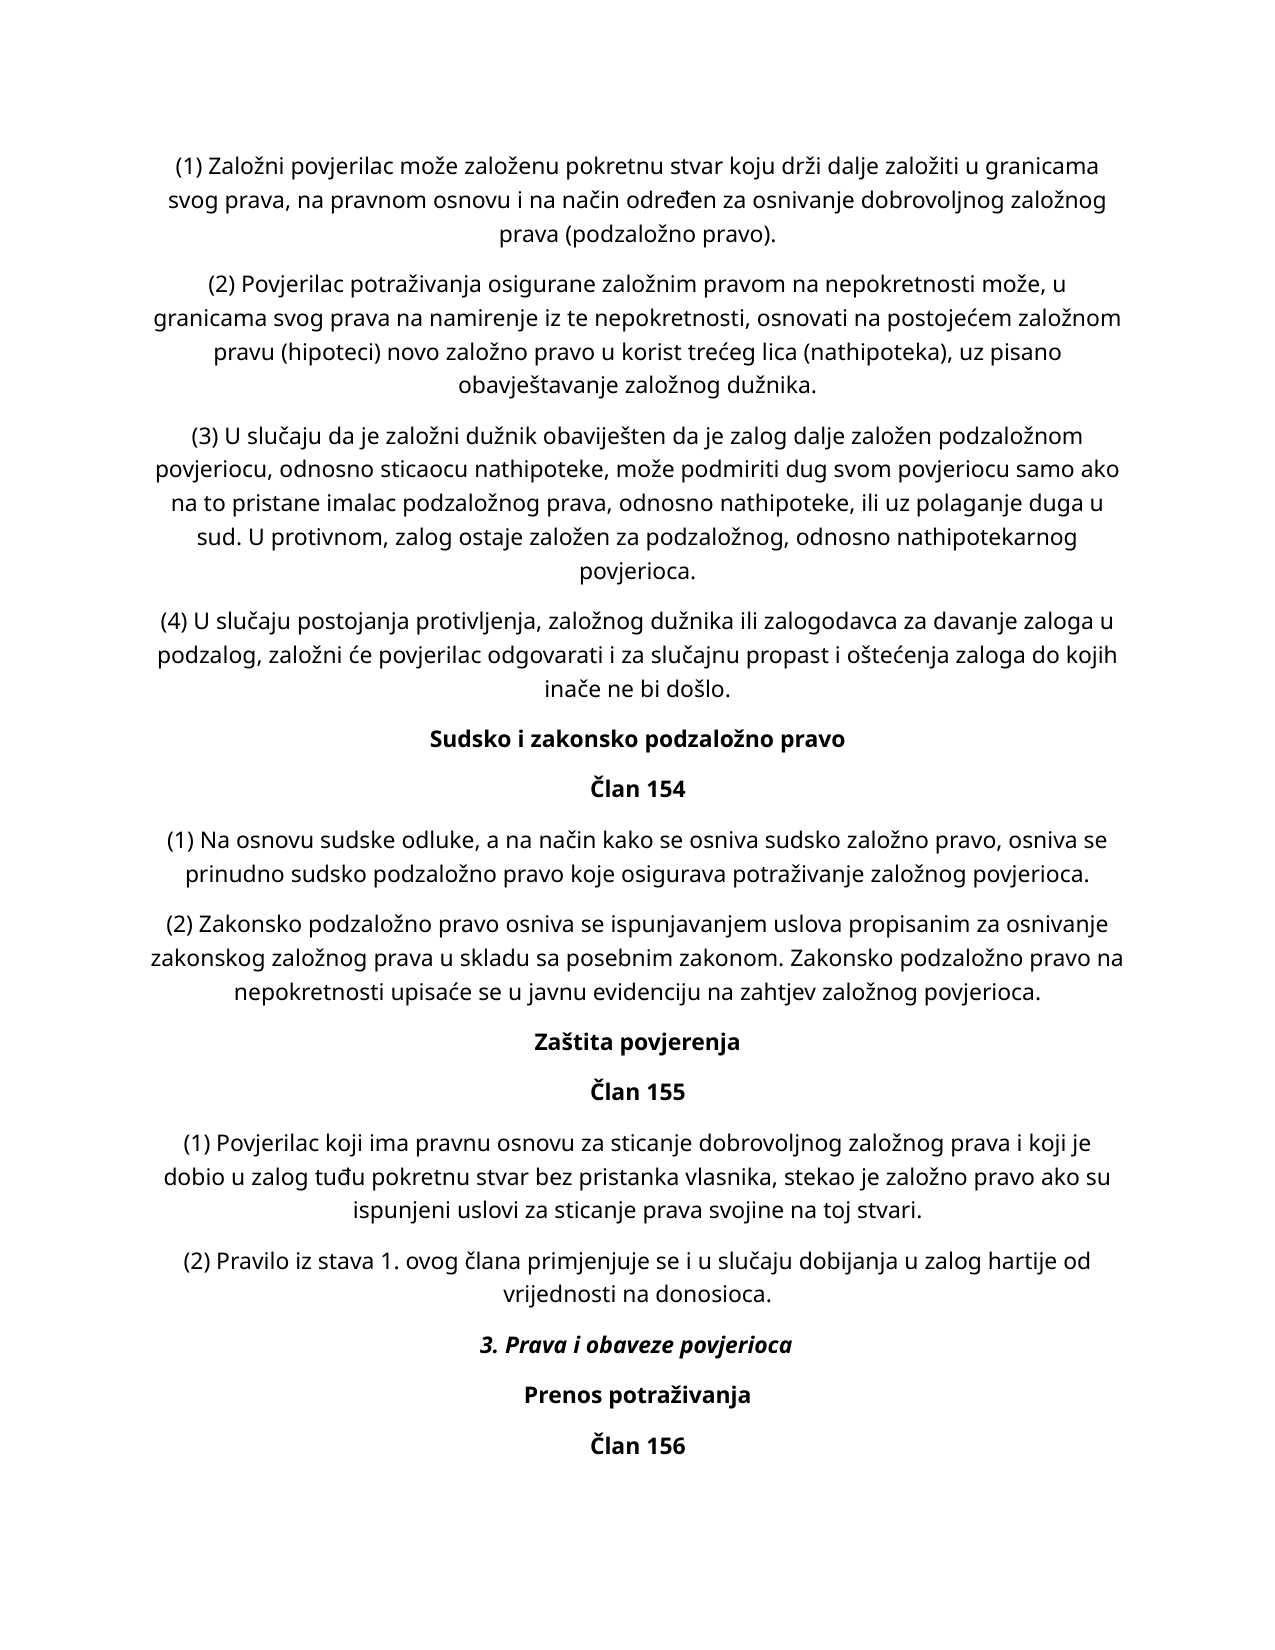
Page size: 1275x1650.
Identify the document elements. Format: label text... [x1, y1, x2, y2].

text 3. Prava i obaveze povjerioca [150, 1329, 1125, 1360]
text (4) U slučaju postojanja protivljenja, založnog dužnika ili zalogodavca za davanje zaloga u podzalog, založni će povjerilac odgovarati i za slučajnu propast i oštećenja zaloga do kojih inače ne bi došlo. [150, 605, 1125, 704]
text Član 156 [150, 1429, 1125, 1461]
text Sudsko i zakonsko podzaložno pravo [150, 723, 1125, 754]
text (1) Povjerilac koji ima pravnu osnovu za sticanje dobrovoljnog založnog prava i koji je dobio u zalog tuđu pokretnu stvar bez pristanka vlasnika, stekao je založno pravo ako su ispunjeni uslovi za sticanje prava svojine na toj stvari. [150, 1127, 1125, 1225]
text (1) Založni povjerilac može založenu pokretnu stvar koju drži dalje založiti u granicama svog prava, na pravnom osnovu i na način određen za osnivanje dobrovoljnog založnog prava (podzaložno pravo). [150, 150, 1125, 249]
text Prenos potraživanja [150, 1379, 1125, 1410]
text (3) U slučaju da je založni dužnik obaviješten da je zalog dalje založen podzaložnom povjeriocu, odnosno sticaocu nathipoteke, može podmiriti dug svom povjeriocu samo ako na to pristane imalac podzaložnog prava, odnosno nathipoteke, ili uz polaganje duga u sud. U protivnom, zalog ostaje založen za podzaložnog, odnosno nathipotekarnog povjerioca. [150, 419, 1125, 586]
text Član 155 [150, 1076, 1125, 1107]
text (2) Pravilo iz stava 1. ovog člana primjenjuje se i u slučaju dobijanja u zalog hartije od vrijednosti na donosioca. [150, 1244, 1125, 1309]
text Član 154 [150, 773, 1125, 804]
text (1) Na osnovu sudske odluke, a na način kako se osniva sudsko založno pravo, osniva se prinudno sudsko podzaložno pravo koje osigurava potraživanje založnog povjerioca. [150, 824, 1125, 889]
text (2) Zakonsko podzaložno pravo osniva se ispunjavanjem uslova propisanim za osnivanje zakonskog založnog prava u skladu sa posebnim zakonom. Zakonsko podzaložno pravo na nepokretnosti upisaće se u javnu evidenciju na zahtjev založnog povjerioca. [150, 908, 1125, 1007]
text Zaštita povjerenja [150, 1026, 1125, 1057]
text (2) Povjerilac potraživanja osigurane založnim pravom na nepokretnosti može, u granicama svog prava na namirenje iz te nepokretnosti, osnovati na postojećem založnom pravu (hipoteci) novo založno pravo u korist trećeg lica (nathipoteka), uz pisano obavještavanje založnog dužnika. [150, 268, 1125, 400]
